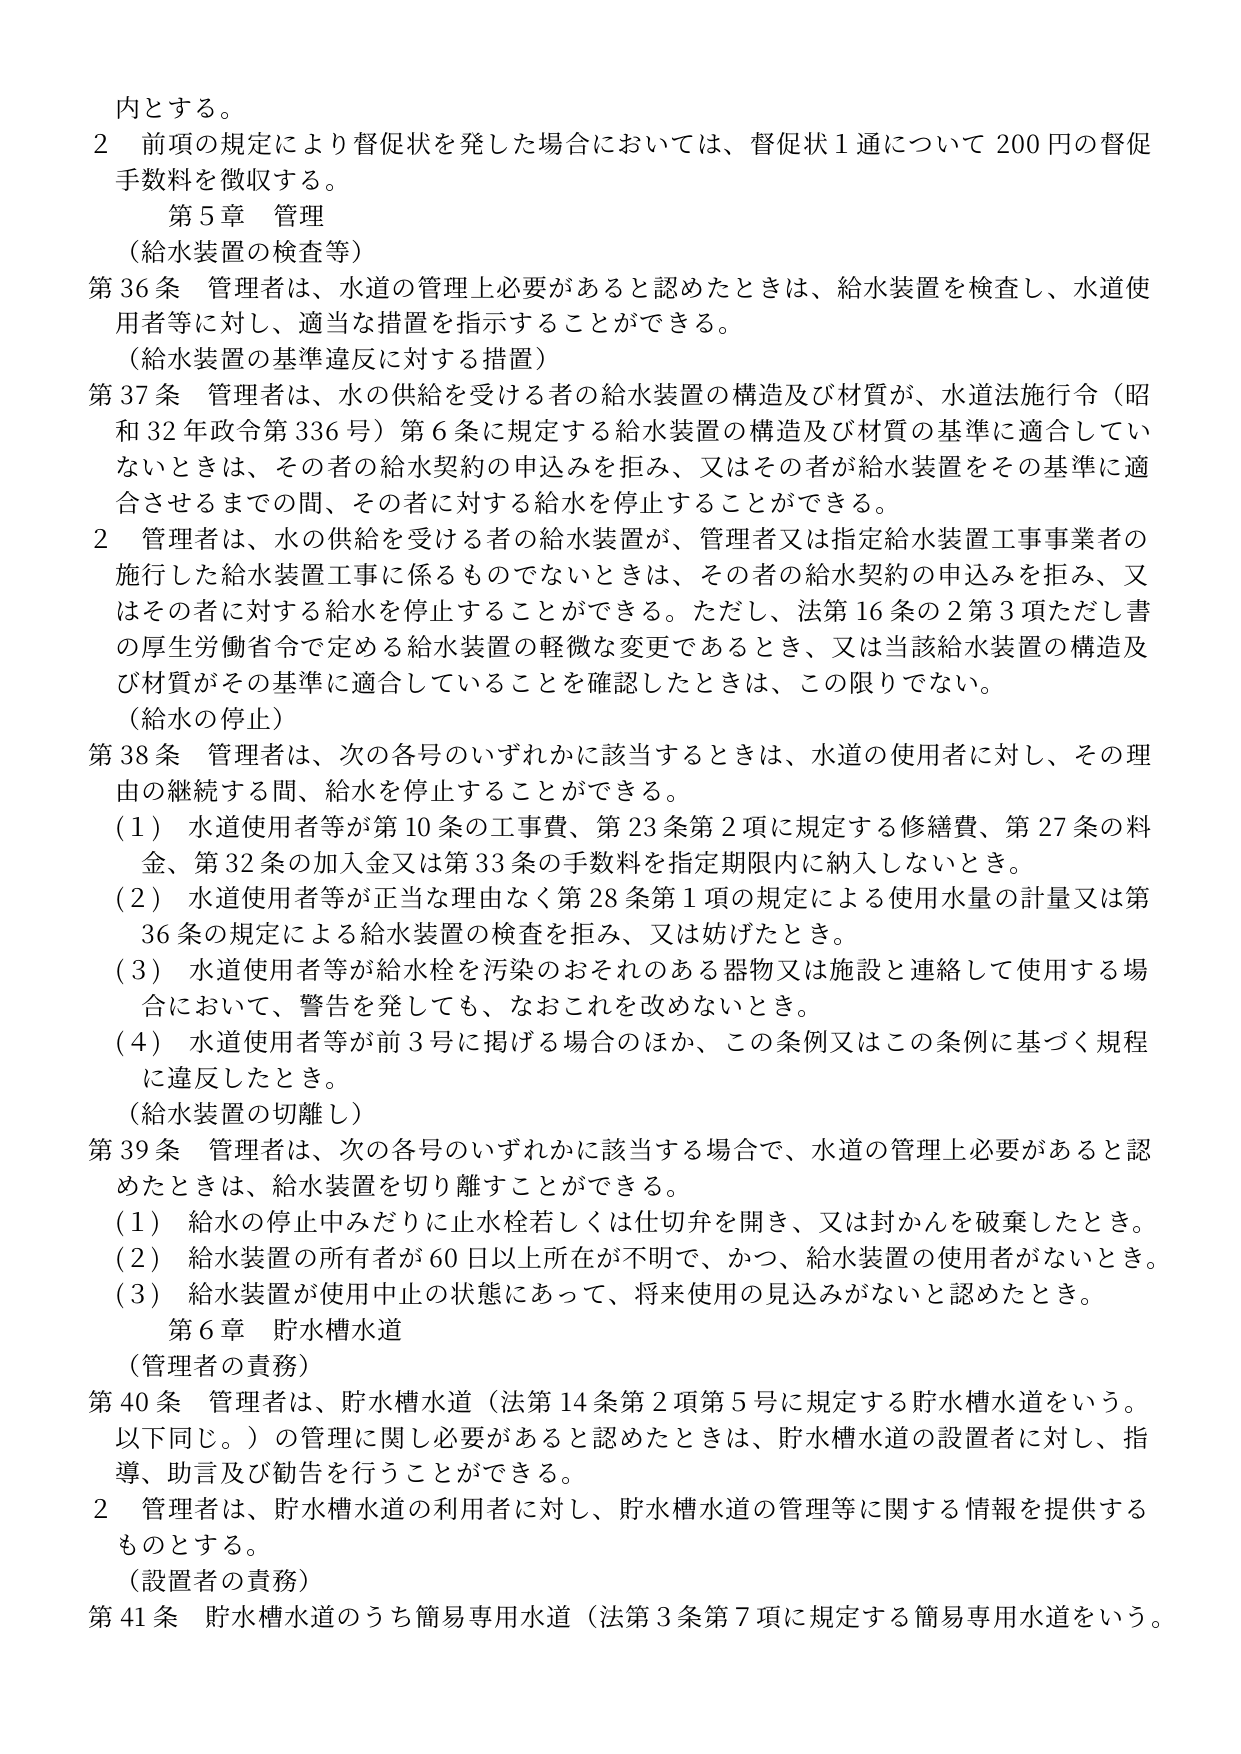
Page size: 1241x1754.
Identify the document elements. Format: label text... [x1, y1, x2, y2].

text （給水装置の基準違反に対する措置） [115, 340, 1152, 376]
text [88, 1598, 1152, 1634]
text （給水装置の検査等） [115, 232, 1152, 268]
text （設置者の責務） [115, 1562, 1152, 1598]
text 第37条 管理者は、水の供給を受ける者の給水装置の構造及び材質が、水道法施行令（昭和32年政令第336号）第６条に規定する給水装置の構造及び材質の基準に適合していないときは、その者の給水契約の申込みを拒み、又はその者が給水装置をその基準に適合させるまでの間、その者に対する給水を停止することができる。 [88, 376, 1152, 520]
text (２) 水道使用者等が正当な理由なく第28条第１項の規定による使用水量の計量又は第36条の規定による給水装置の検査を拒み、又は妨げたとき。 [115, 879, 1152, 951]
text (１) 水道使用者等が第10条の工事費、第23条第２項に規定する修繕費、第27条の料金、第32条の加入金又は第33条の手数料を指定期限内に納入しないとき。 [115, 807, 1152, 879]
text ２ 前項の規定により督促状を発した場合においては、督促状１通について200円の督促手数料を徴収する。 [88, 124, 1152, 196]
text 第40条 管理者は、貯水槽水道（法第14条第２項第５号に規定する貯水槽水道をいう。以下同じ。）の管理に関し必要があると認めたときは、貯水槽水道の設置者に対し、指導、助言及び勧告を行うことができる。 [88, 1382, 1152, 1490]
text (１) 給水の停止中みだりに止水栓若しくは仕切弁を開き、又は封かんを破棄したとき。 [115, 1203, 1152, 1238]
text 第39条 管理者は、次の各号のいずれかに該当する場合で、水道の管理上必要があると認めたときは、給水装置を切り離すことができる。 [88, 1131, 1152, 1203]
text 第５章 管理 [168, 196, 1152, 232]
text （給水の停止） [115, 699, 1152, 735]
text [88, 88, 1152, 124]
text (３) 給水装置が使用中止の状態にあって、将来使用の見込みがないと認めたとき。 [115, 1274, 1152, 1310]
text （給水装置の切離し） [115, 1095, 1152, 1131]
text (２) 給水装置の所有者が60日以上所在が不明で、かつ、給水装置の使用者がないとき。 [115, 1238, 1152, 1274]
text (４) 水道使用者等が前３号に掲げる場合のほか、この条例又はこの条例に基づく規程に違反したとき。 [115, 1023, 1152, 1095]
text ２ 管理者は、水の供給を受ける者の給水装置が、管理者又は指定給水装置工事事業者の施行した給水装置工事に係るものでないときは、その者の給水契約の申込みを拒み、又はその者に対する給水を停止することができる。ただし、法第16条の２第３項ただし書の厚生労働省令で定める給水装置の軽微な変更であるとき、又は当該給水装置の構造及び材質がその基準に適合していることを確認したときは、この限りでない。 [88, 520, 1152, 699]
text (３) 水道使用者等が給水栓を汚染のおそれのある器物又は施設と連絡して使用する場合において、警告を発しても、なおこれを改めないとき。 [115, 951, 1152, 1023]
text （管理者の責務） [115, 1346, 1152, 1382]
text ２ 管理者は、貯水槽水道の利用者に対し、貯水槽水道の管理等に関する情報を提供するものとする。 [88, 1490, 1152, 1562]
text 第６章 貯水槽水道 [168, 1310, 1152, 1346]
text 第36条 管理者は、水道の管理上必要があると認めたときは、給水装置を検査し、水道使用者等に対し、適当な措置を指示することができる。 [88, 268, 1152, 340]
text 第38条 管理者は、次の各号のいずれかに該当するときは、水道の使用者に対し、その理由の継続する間、給水を停止することができる。 [88, 735, 1152, 807]
